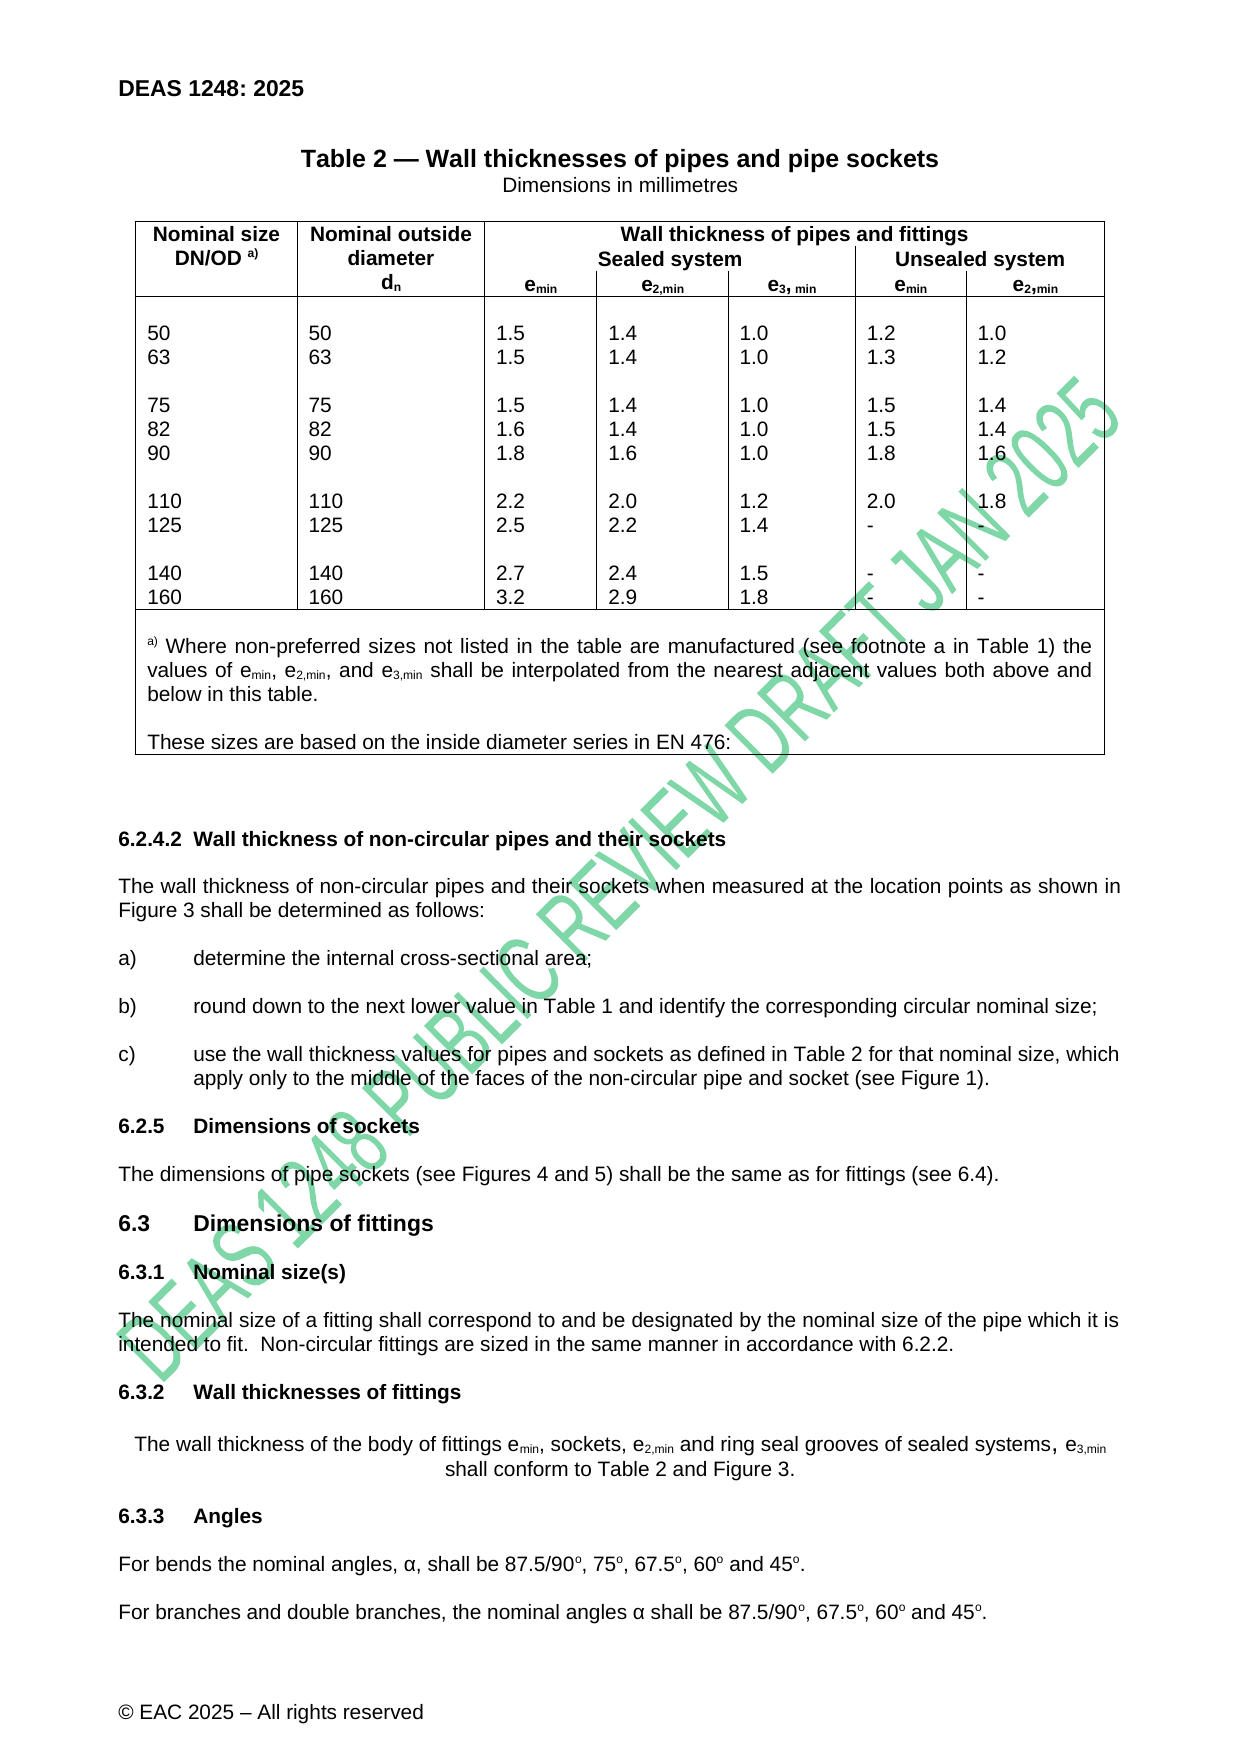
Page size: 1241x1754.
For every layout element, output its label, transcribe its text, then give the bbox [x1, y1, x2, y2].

list Angles [118, 1504, 1122, 1528]
table_header Nominal outside diameter dn [298, 222, 484, 296]
text The wall thickness of the body of fittings emin, sockets, e2,min and ring seal grooves of sealed systems, e3,min shall conform to Table 2 and Figure 3. [118, 1428, 1122, 1480]
table_cell Unsealed system [856, 246, 1104, 271]
text 6.3.1 Nominal size(s) [118, 1260, 1122, 1284]
table_cell 1.5 1.5 1.5 1.6 1.8 2.2 2.5 2.7 3.2 [485, 297, 596, 609]
text For bends the nominal angles, α, shall be 87.5/90o, 75o, 67.5o, 60o and 45o. [118, 1552, 1122, 1576]
text c) use the wall thickness values for pipes and sockets as defined in Table 2 for that nominal size, which apply only to the middle of the faces of the non-circular pipe and socket (see Figure 1). [118, 1042, 1122, 1090]
text For branches and double branches, the nominal angles α shall be 87.5/90o, 67.5o, 60o and 45o. [118, 1600, 1122, 1624]
table_cell e2,min [597, 271, 728, 296]
text The dimensions of pipe sockets (see Figures 4 and 5) shall be the same as for fittings (see 6.4). [118, 1162, 1122, 1186]
table_cell emin [485, 271, 596, 296]
table_cell 1.0 1.0 1.0 1.0 1.0 1.2 1.4 1.5 1.8 [729, 297, 855, 609]
text The nominal size of a fitting shall correspond to and be designated by the nominal size of the pipe which it is intended to fit. Non-circular fittings are sized in the same manner in accordance with 6.2.2. [118, 1308, 1122, 1356]
text 6.2.4.2 Wall thickness of non-circular pipes and their sockets [118, 826, 1122, 850]
table_cell 1.2 1.3 1.5 1.5 1.8 2.0 - - - [856, 297, 966, 609]
table_cell emin [856, 271, 966, 296]
text Table 2 — Wall thicknesses of pipes and pipe sockets [118, 144, 1122, 173]
table_header Nominal size DN/OD a) [136, 222, 297, 296]
table_cell e3, min [729, 271, 855, 296]
table_cell 50 63 75 82 90 110 125 140 160 [298, 297, 484, 609]
text 6.3.2 Wall thicknesses of fittings [118, 1380, 1122, 1404]
table_cell 1.4 1.4 1.4 1.4 1.6 2.0 2.2 2.4 2.9 [597, 297, 728, 609]
text 6.2.5 Dimensions of sockets [118, 1114, 1122, 1138]
table_cell 50 63 75 82 90 110 125 140 160 [136, 297, 297, 609]
table_cell a) Where non-preferred sizes not listed in the table are manufactured (see footnote a in Table 1) the values of emin, e2,min, and e3,min shall be interpolated from the nearest adjacent values both above and below in this table. These sizes are based on the inside diameter series in EN 476: [136, 610, 1104, 753]
table_cell 1.0 1.2 1.4 1.4 1.6 1.8 - - - [967, 297, 1104, 609]
table_cell Sealed system [485, 246, 855, 271]
text b) round down to the next lower value in Table 1 and identify the corresponding circular nominal size; [118, 994, 1122, 1018]
table_cell e2,min [967, 271, 1104, 296]
text Dimensions in millimetres [118, 173, 1122, 197]
text a) determine the internal cross-sectional area; [118, 946, 1122, 970]
text The wall thickness of non-circular pipes and their sockets when measured at the location points as shown in Figure 3 shall be determined as follows: [118, 874, 1122, 922]
table_header Wall thickness of pipes and fittings [485, 222, 1104, 246]
text 6.3 Dimensions of fittings [118, 1210, 1122, 1236]
